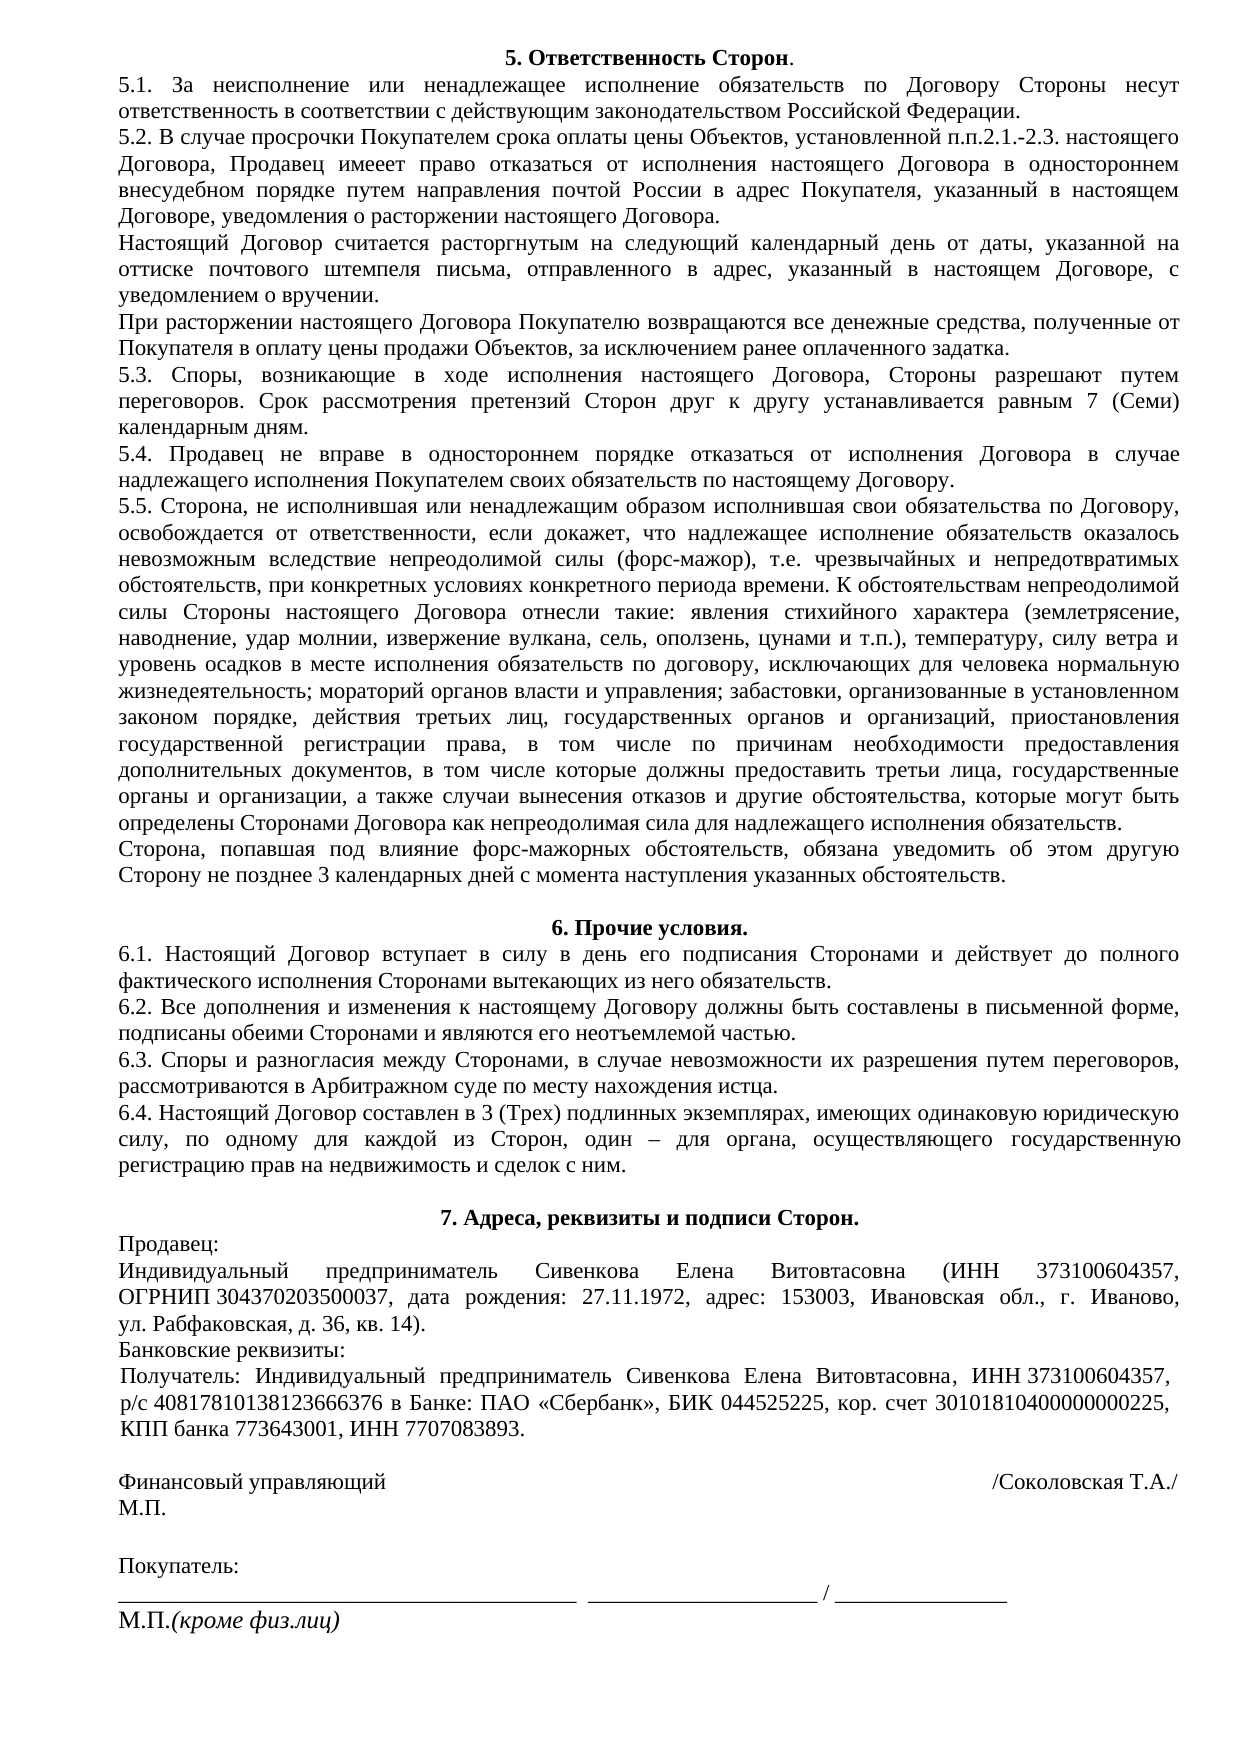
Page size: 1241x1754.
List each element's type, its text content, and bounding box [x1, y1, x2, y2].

text М.П.(кроме физ.лиц) [118, 1605, 1181, 1634]
text 5.3. Споры, возникающие в ходе исполнения настоящего Договора, Стороны разрешают путем переговоров. Срок рассмотрения претензий Сторон друг к другу устанавливается равным 7 (Семи) календарным дням. [118, 361, 1181, 440]
text 5.2. В случае просрочки Покупателем срока оплаты цены Объектов, установленной п.п.2.1.-2.3. настоящего Договора, Продавец имееет право отказаться от исполнения настоящего Договора в одностороннем внесудебном порядке путем направления почтой России в адрес Покупателя, указанный в настоящем Договоре, уведомления о расторжении настоящего Договора. [118, 123, 1181, 229]
text 5.4. Продавец не вправе в одностороннем порядке отказаться от исполнения Договора в случае надлежащего исполнения Покупателем своих обязательств по настоящему Договору. [118, 440, 1181, 492]
text Индивидуальный предприниматель Сивенкова Елена Витовтасовна (ИНН 373100604357, ОГРНИП 304370203500037, дата рождения: 27.11.1972, адрес: 153003, Ивановская обл., г. Иваново, ул. Рабфаковская, д. 36, кв. 14). [118, 1257, 1181, 1336]
text М.П. [118, 1494, 1181, 1521]
text 6.3. Споры и разногласия между Сторонами, в случае невозможности их разрешения путем переговоров, рассмотриваются в Арбитражном суде по месту нахождения истца. [118, 1046, 1181, 1098]
text 5. Ответственность Сторон. [118, 44, 1181, 71]
text 6.4. Настоящий Договор составлен в 3 (Трех) подлинных экземплярах, имеющих одинаковую юридическую силу, по одному для каждой из Сторон, один – для органа, осуществляющего государственную регистрацию прав на недвижимость и сделок с ним. [118, 1098, 1181, 1178]
text 6. Прочие условия. [118, 914, 1181, 940]
text 6.2. Все дополнения и изменения к настоящему Договору должны быть составлены в письменной форме, подписаны обеими Сторонами и являются его неотъемлемой частью. [118, 993, 1181, 1046]
text Настоящий Договор считается расторгнутым на следующий календарный день от даты, указанной на оттиске почтового штемпеля письма, отправленного в адрес, указанный в настоящем Договоре, с уведомлением о вручении. [118, 229, 1181, 308]
text Финансовый управляющий /Соколовская Т.А./ [118, 1468, 1181, 1494]
text 7. Адреса, реквизиты и подписи Сторон. [118, 1204, 1181, 1230]
text 5.1. За неисполнение или ненадлежащее исполнение обязательств по Договору Стороны несут ответственность в соответствии с действующим законодательством Российской Федерации. [118, 71, 1181, 123]
text Продавец: [118, 1230, 1181, 1257]
text 5.5. Сторона, не исполнившая или ненадлежащим образом исполнившая свои обязательства по Договору, освобождается от ответственности, если докажет, что надлежащее исполнение обязательств оказалось невозможным вследствие непреодолимой силы (форс-мажор), т.е. чрезвычайных и непредотвратимых обстоятельств, при конкретных условиях конкретного периода времени. К обстоятельствам непреодолимой силы Стороны настоящего Договора отнесли такие: явления стихийного характера (землетрясение, наводнение, удар молнии, извержение вулкана, сель, оползень, цунами и т.п.), температуру, силу ветра и уровень осадков в месте исполнения обязательств по договору, исключающих для человека нормальную жизнедеятельность; мораторий органов власти и управления; забастовки, организованные в установленном законом порядке, действия третьих лиц, государственных органов и организаций, приостановления государственной регистрации права, в том числе по причинам необходимости предоставления дополнительных документов, в том числе которые должны предоставить третьи лица, государственные органы и организации, а также случаи вынесения отказов и другие обстоятельства, которые могут быть определены Сторонами Договора как непреодолимая сила для надлежащего исполнения обязательств. [118, 492, 1181, 835]
text Получатель: Индивидуальный предприниматель Сивенкова Елена Витовтасовна, ИНН 373100604357, р/с 40817810138123666376 в Банке: ПАО «Сбербанк», БИК 044525225, кор. счет 30101810400000000225, КПП банка 773643001, ИНН 7707083893. [120, 1362, 1170, 1442]
text При расторжении настоящего Договора Покупателю возвращаются все денежные средства, полученные от Покупателя в оплату цены продажи Объектов, за исключением ранее оплаченного задатка. [118, 308, 1181, 361]
text Покупатель: [118, 1552, 1181, 1578]
text 6.1. Настоящий Договор вступает в силу в день его подписания Сторонами и действует до полного фактического исполнения Сторонами вытекающих из него обязательств. [118, 940, 1181, 993]
text Банковские реквизиты: [118, 1336, 1181, 1362]
text ________________________________________ ____________________ / _______________ [118, 1578, 1181, 1605]
text Сторона, попавшая под влияние форс-мажорных обстоятельств, обязана уведомить об этом другую Сторону не позднее 3 календарных дней с момента наступления указанных обстоятельств. [118, 835, 1181, 888]
